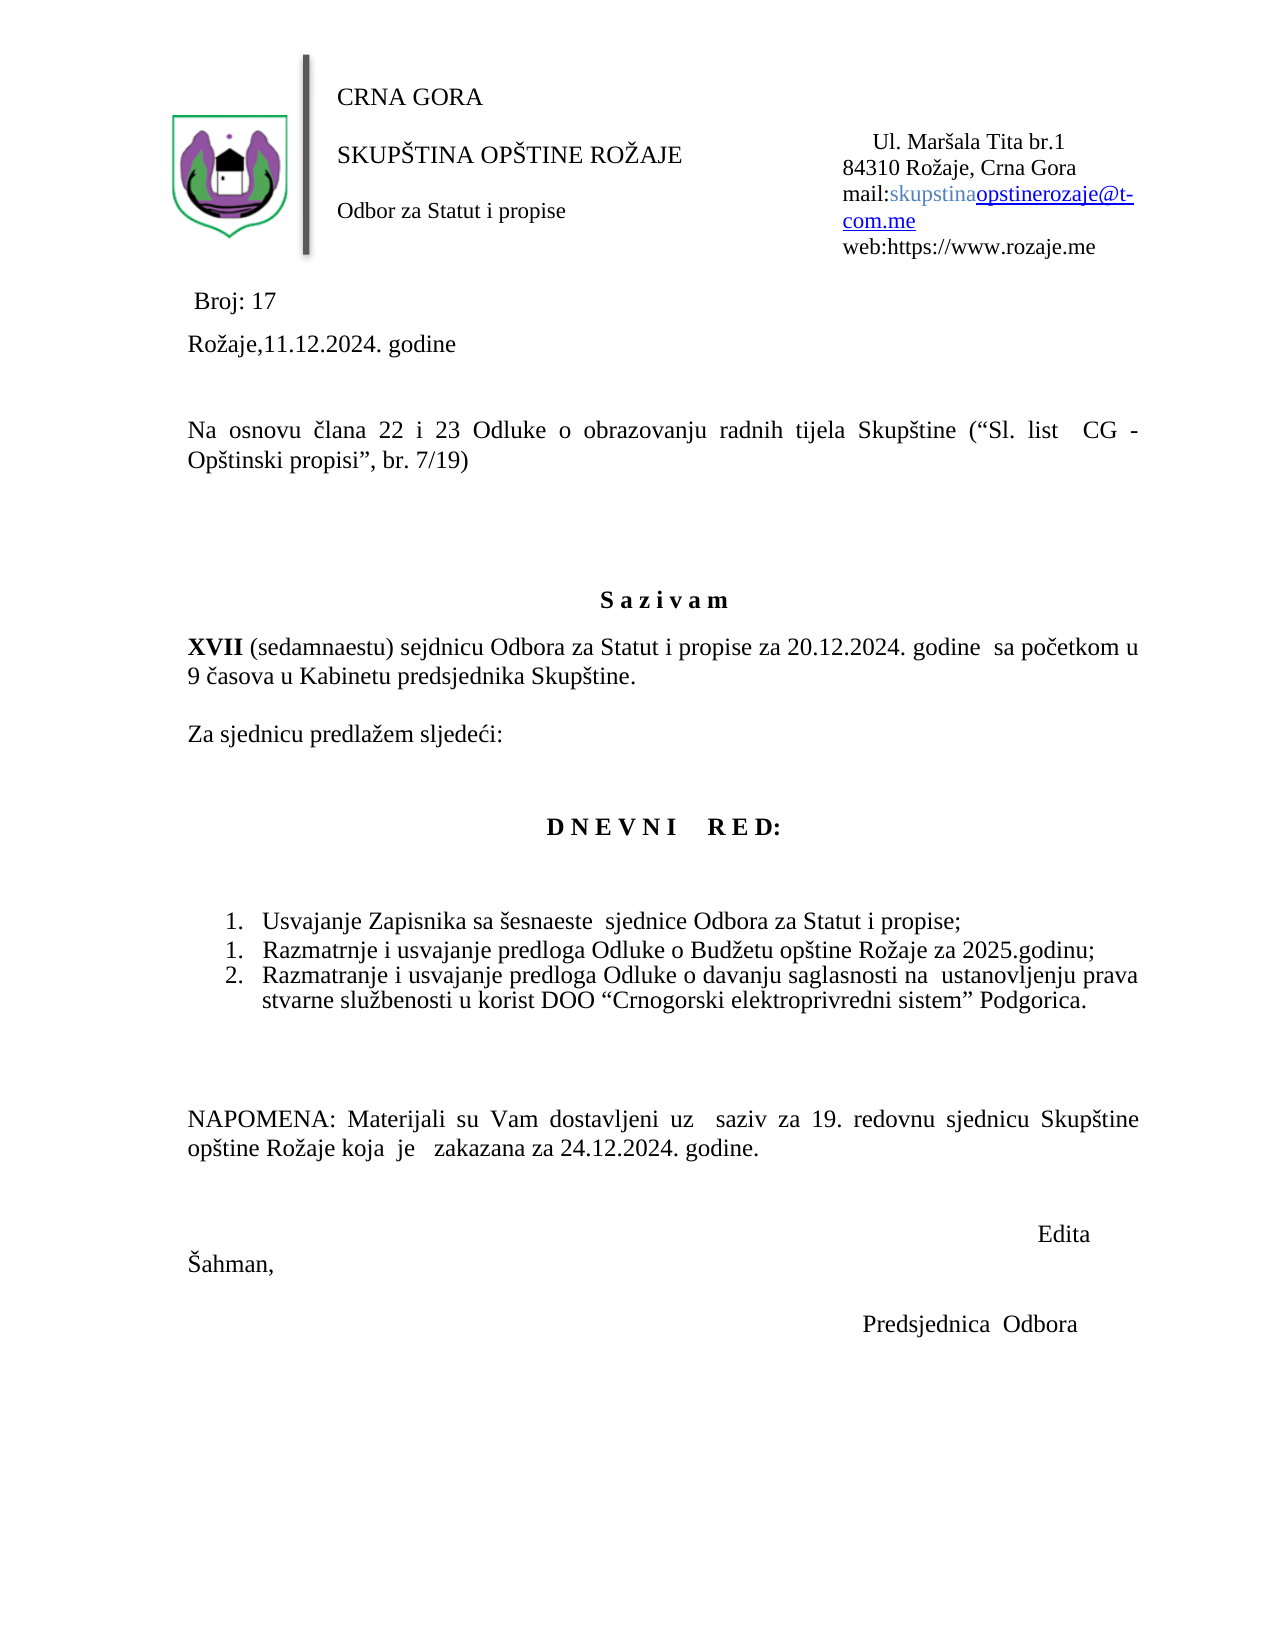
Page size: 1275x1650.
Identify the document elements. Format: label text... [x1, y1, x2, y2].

text Na osnovu člana 22 i 23 Odluke o obrazovanju radnih tijela Skupštine (“Sl. list CG - Opštinski propisi”, br. 7/19) [187, 415, 1140, 474]
text D N E V N I R E D: [187, 812, 1140, 841]
list Razmatrnje i usvajanje predloga Odluke o Budžetu opštine Rožaje za 2025.godinu; [225, 939, 1140, 964]
picture [172, 115, 288, 239]
list Razmatranje i usvajanje predloga Odluke o davanju saglasnosti na ustanovljenju prava stvarne službenosti u korist DOO “Crnogorski elektroprivredni sistem” Podgorica. [225, 964, 1140, 1014]
list Usvajanje Zapisnika sa šesnaeste sjednice Odbora za Statut i propise; [225, 906, 1140, 934]
text 84310 Rožaje, Crna Gora [842, 154, 1140, 180]
text web:https://www.rozaje.me [842, 233, 1140, 259]
text mail:skupstinaopstinerozaje@t-com.me [842, 180, 1140, 233]
text NAPOMENA: Materijali su Vam dostavljeni uz saziv za 19. redovnu sjednicu Skupštine opštine Rožaje koja je zakazana za 24.12.2024. godine. [187, 1104, 1140, 1162]
text Ul. Maršala Tita br.1 [872, 128, 1140, 154]
text Edita Šahman, [187, 1219, 1140, 1278]
text XVII (sedamnaestu) sejdnicu Odbora za Statut i propise za 20.12.2024. godine sa početkom u 9 časova u Kabinetu predsjednika Skupštine. [187, 632, 1140, 690]
text S a z i v a m [187, 586, 1140, 614]
text Za sjednicu predlažem sljedeći: [187, 719, 1140, 747]
text Predsjednica Odbora [862, 1279, 1140, 1338]
text Broj: 17 Rožaje,11.12.2024. godine [187, 286, 1140, 358]
